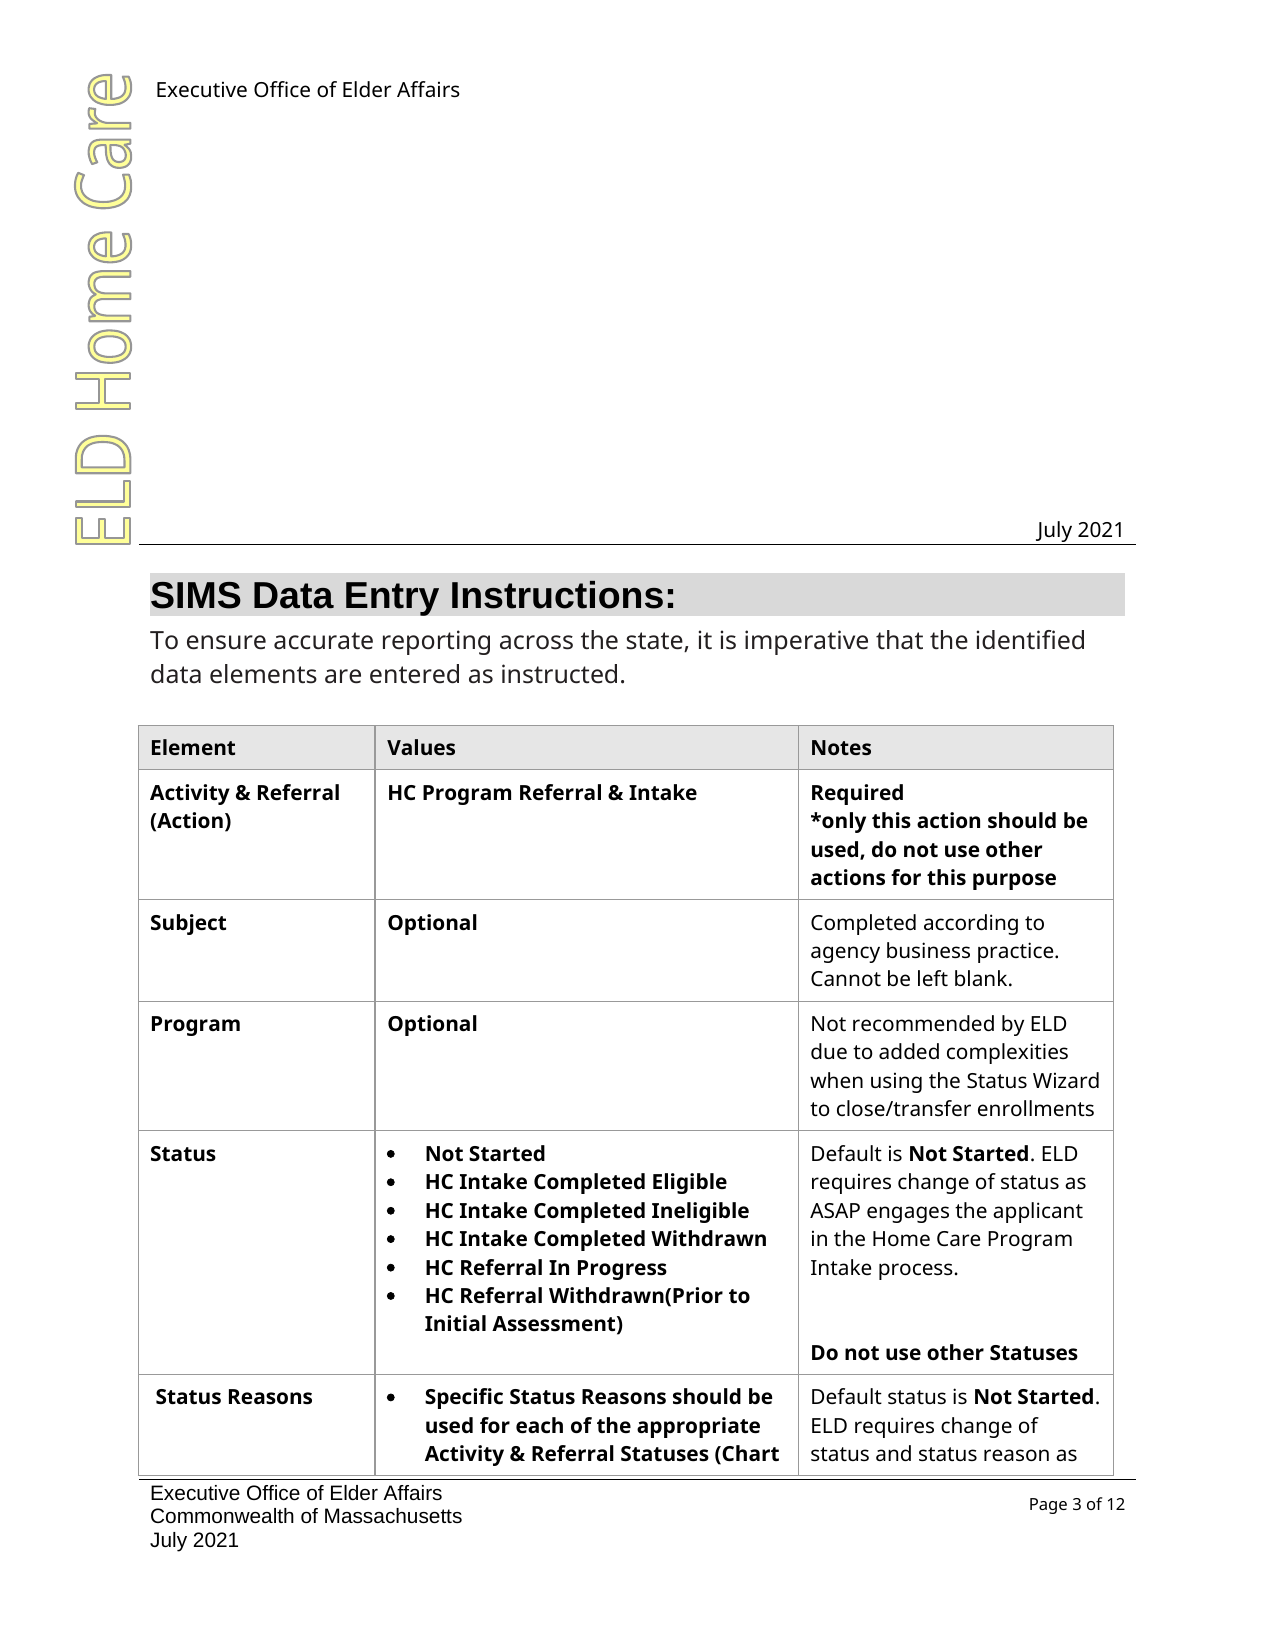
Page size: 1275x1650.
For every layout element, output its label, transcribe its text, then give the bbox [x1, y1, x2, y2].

table_header Element [139, 726, 374, 769]
table_cell Default is Not Started. ELD requires change of status as ASAP engages the applicant in the Home Care Program Intake process. Do not use other Statuses [799, 1131, 1113, 1374]
table_header Values [376, 726, 798, 769]
table_cell HC Program Referral & Intake [376, 770, 798, 899]
table_cell Default status is Not Started. ELD requires change of status and status reason as the applicant engages in and moves through the Home Care Program Intake process. [799, 1375, 1113, 1475]
table_cell Optional [376, 1002, 798, 1130]
table_cell Not Started HC Intake Completed Eligible HC Intake Completed Ineligible HC Intake Completed Withdrawn HC Referral In Progress HC Referral Withdrawn(Prior to Initial Assessment) [376, 1131, 798, 1374]
table_cell Status Reasons [139, 1375, 374, 1475]
table_cell Activity & Referral (Action) [139, 770, 374, 899]
table_cell Program [139, 1002, 374, 1130]
table_cell Subject [139, 900, 374, 1001]
table_header Notes [799, 726, 1113, 769]
table_cell Completed according to agency business practice. Cannot be left blank. [799, 900, 1113, 1001]
text To ensure accurate reporting across the state, it is imperative that the identified data elements are entered as instructed. [150, 623, 1125, 691]
subtitle SIMS Data Entry Instructions: [150, 573, 1125, 616]
table_cell Specific Status Reasons should be used for each of the appropriate Activity & Referral Statuses (Chart Below) [376, 1375, 798, 1475]
table_cell Required *only this action should be used, do not use other actions for this purpose [799, 770, 1113, 899]
table_cell Optional [376, 900, 798, 1001]
table_cell Status [139, 1131, 374, 1374]
table_cell Not recommended by ELD due to added complexities when using the Status Wizard to close/transfer enrollments [799, 1002, 1113, 1130]
